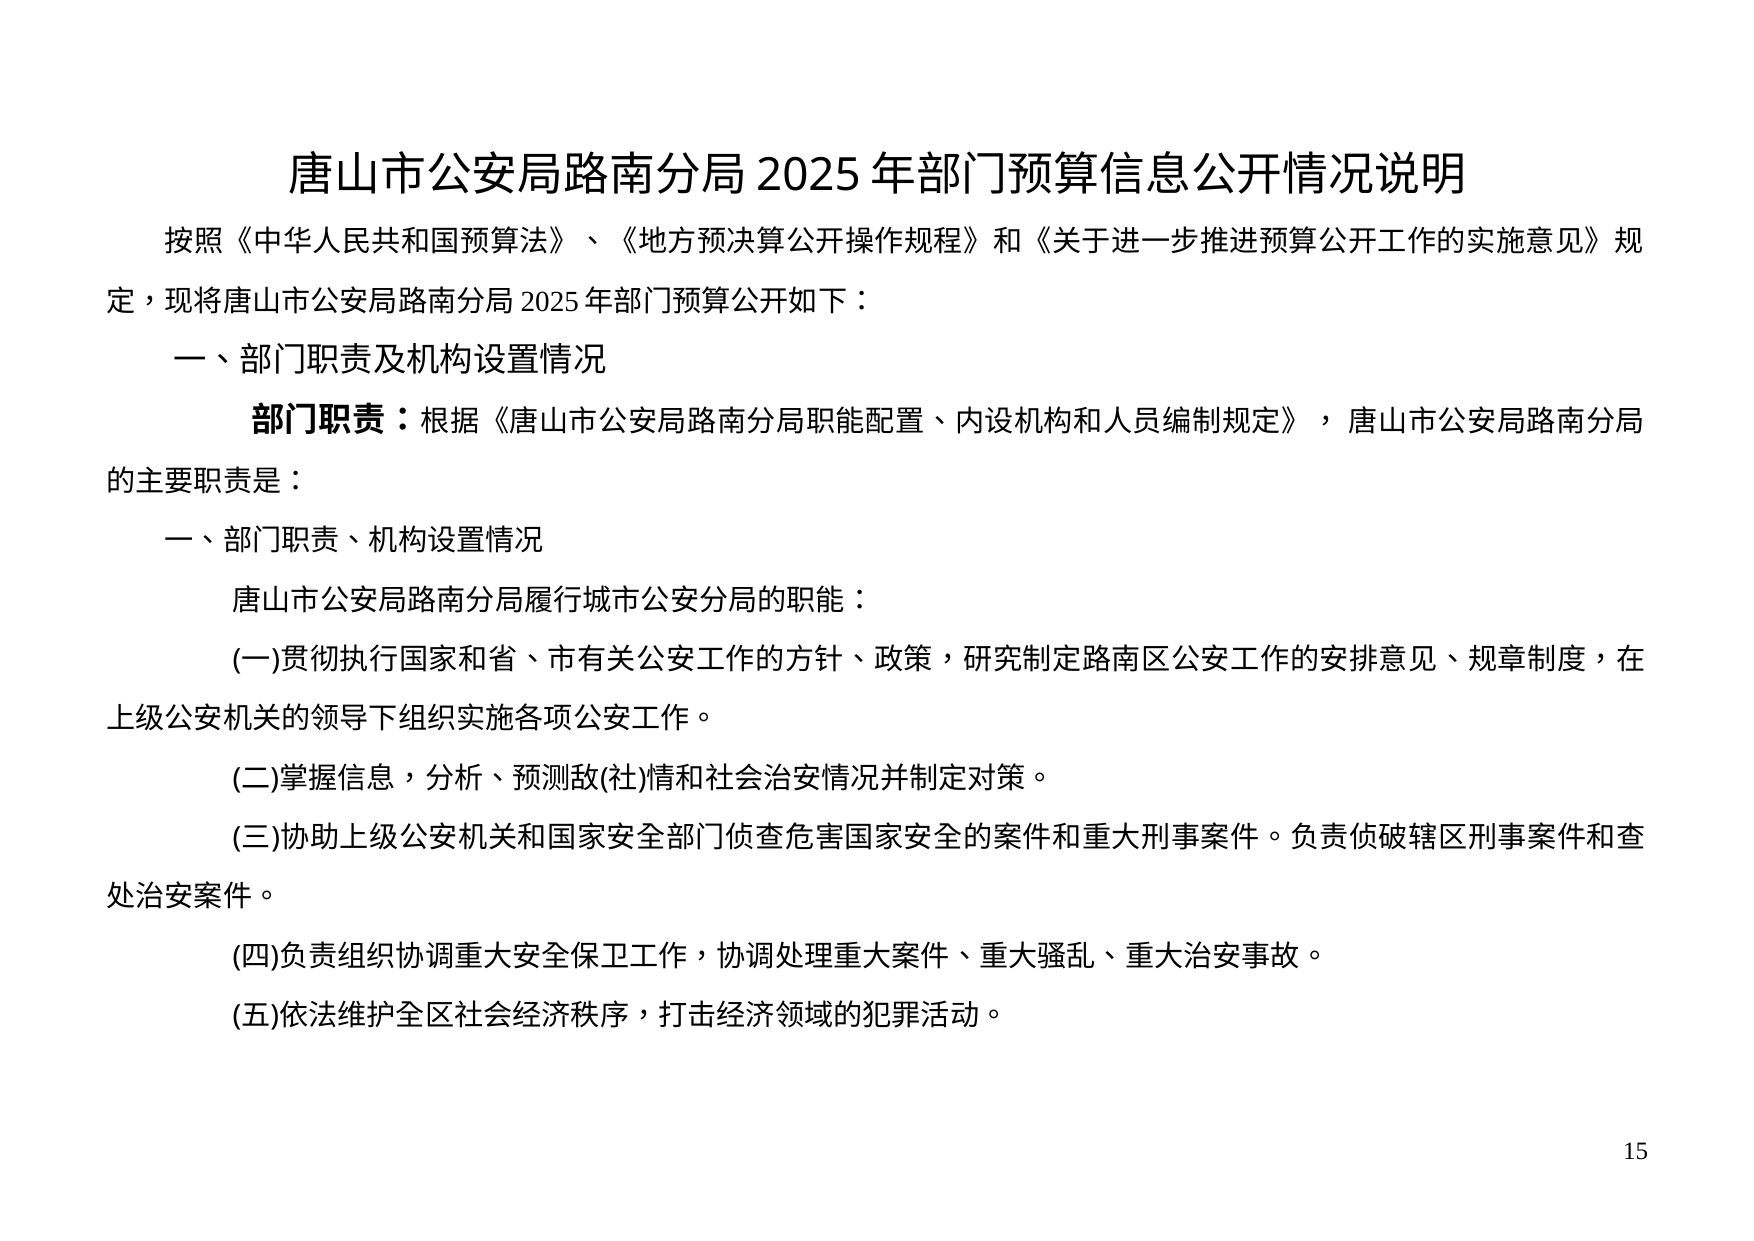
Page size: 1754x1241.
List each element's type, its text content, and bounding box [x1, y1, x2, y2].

text 一、部门职责及机构设置情况 [106, 324, 1648, 383]
text (五)依法维护全区社会经济秩序，打击经济领域的犯罪活动。 [106, 978, 1648, 1037]
text 唐山市公安局路南分局履行城市公安分局的职能： [106, 562, 1648, 622]
text 部门职责：根据《唐山市公安局路南分局职能配置、内设机构和人员编制规定》， 唐山市公安局路南分局的主要职责是： [106, 384, 1648, 503]
text 唐山市公安局路南分局2025年部门预算信息公开情况说明 [106, 142, 1648, 204]
text (三)协助上级公安机关和国家安全部门侦查危害国家安全的案件和重大刑事案件。负责侦破辖区刑事案件和查处治安案件。 [106, 800, 1648, 919]
text (四)负责组织协调重大安全保卫工作，协调处理重大案件、重大骚乱、重大治安事故。 [106, 919, 1648, 978]
text 按照《中华人民共和国预算法》、《地方预决算公开操作规程》和《关于进一步推进预算公开工作的实施意见》规定，现将唐山市公安局路南分局2025年部门预算公开如下： [106, 204, 1648, 323]
text 一、部门职责、机构设置情况 [106, 503, 1648, 562]
text (一)贯彻执行国家和省、市有关公安工作的方针、政策，研究制定路南区公安工作的安排意见、规章制度，在上级公安机关的领导下组织实施各项公安工作。 [106, 622, 1648, 741]
text (二)掌握信息，分析、预测敌(社)情和社会治安情况并制定对策。 [106, 741, 1648, 800]
